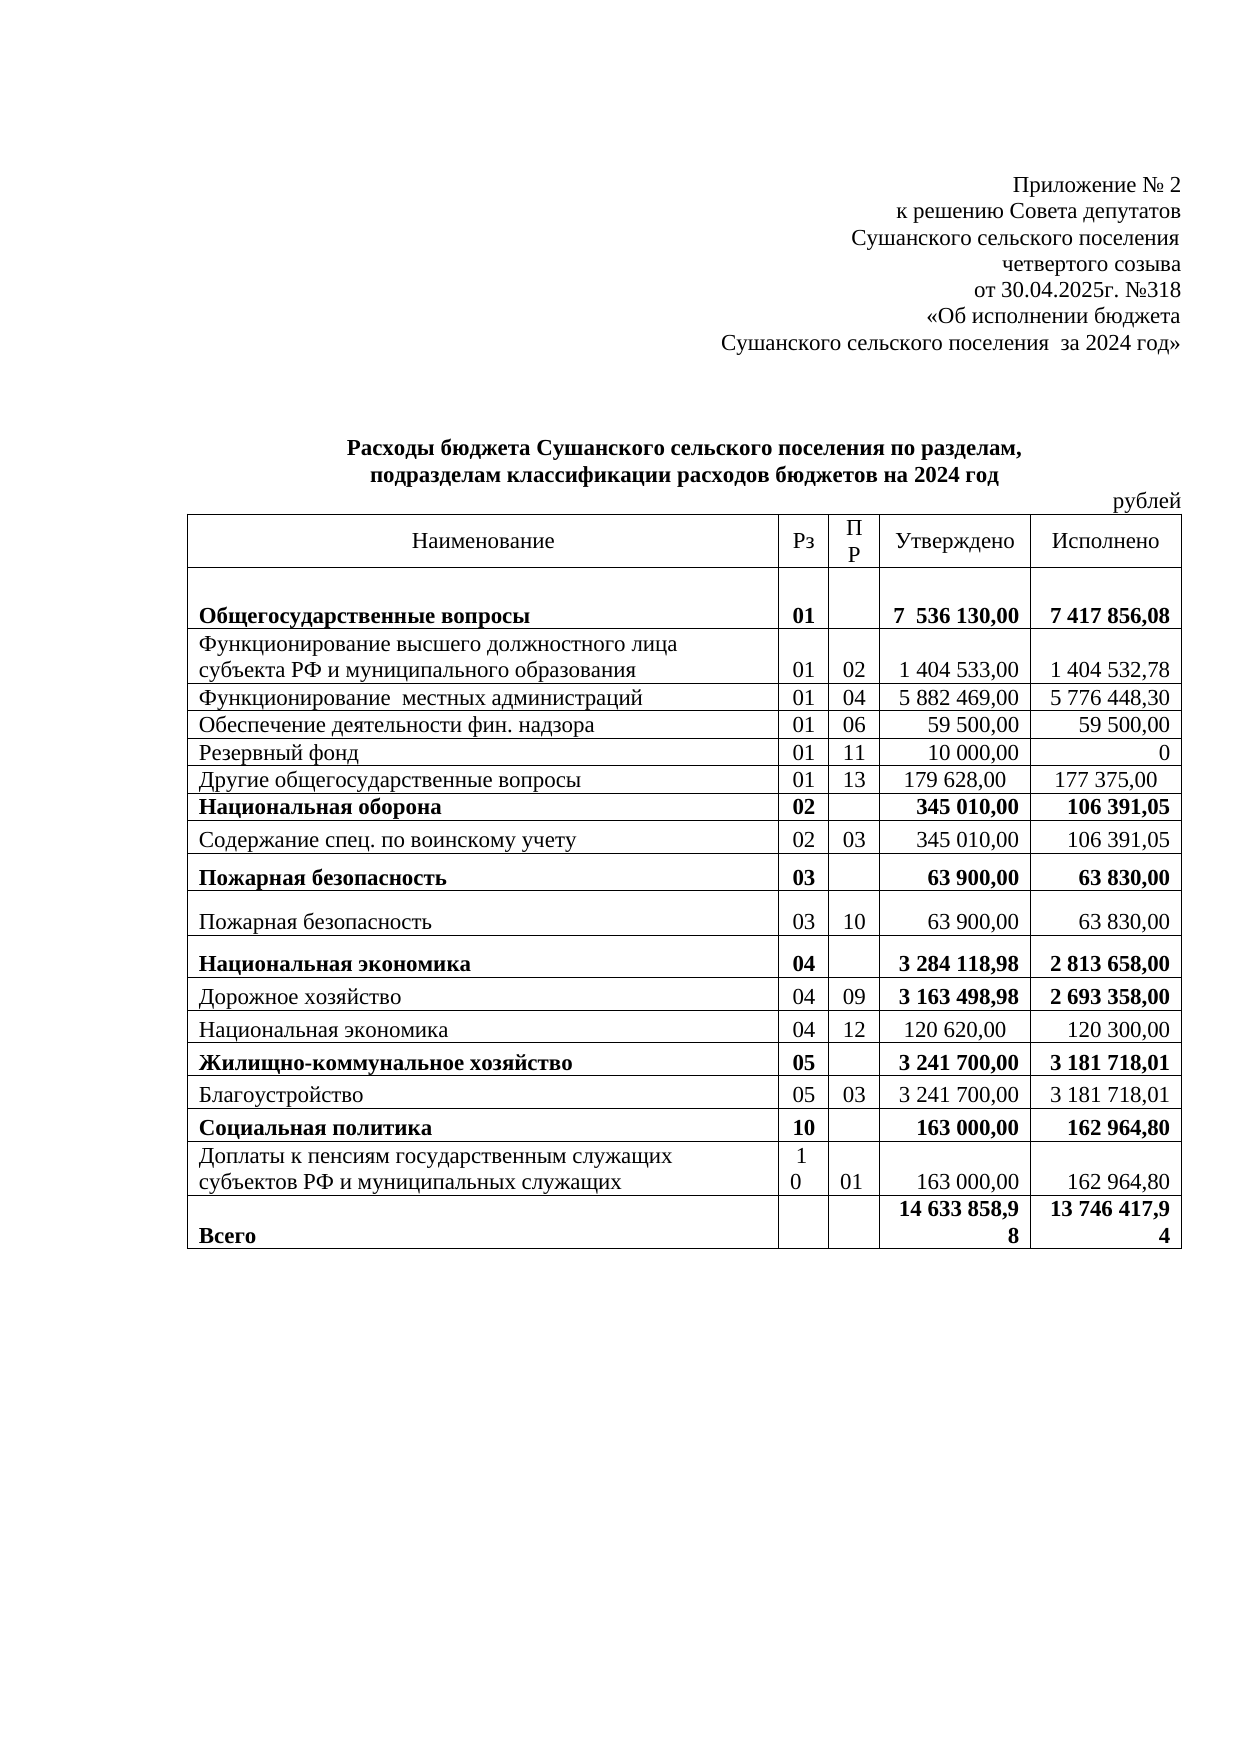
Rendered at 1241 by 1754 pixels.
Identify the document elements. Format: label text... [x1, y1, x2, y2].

table_cell Функционирование высшего должностного лица субъекта РФ и муниципального образования [188, 629, 778, 683]
table_cell 0 [1031, 739, 1181, 765]
table_cell Национальная экономика [188, 1011, 778, 1042]
text рублей [187, 487, 1181, 513]
table_cell Всего [188, 1196, 778, 1248]
table_cell 11 [829, 739, 879, 765]
table_cell 120 620,00 [880, 1011, 1030, 1042]
table_cell 63 900,00 [880, 891, 1030, 935]
text Расходы бюджета Сушанского сельского поселения по разделам, [187, 434, 1181, 461]
table_cell 01 [779, 711, 828, 738]
text к решению Совета депутатов [851, 197, 1181, 223]
table_cell 13 746 417,94 [1031, 1196, 1181, 1248]
table_cell Дорожное хозяйство [188, 978, 778, 1009]
table_cell 345 010,00 [880, 821, 1030, 853]
table_cell 04 [779, 978, 828, 1009]
table_cell 5 882 469,00 [880, 684, 1030, 710]
table_cell 7 417 856,08 [1031, 568, 1181, 628]
table_cell 09 [829, 978, 879, 1009]
table_cell 13 [829, 766, 879, 792]
table_cell 03 [829, 1076, 879, 1108]
table_cell 1 404 532,78 [1031, 629, 1181, 683]
table_cell 01 [779, 568, 828, 628]
table_cell 2 693 358,00 [1031, 978, 1181, 1009]
table_cell Социальная политика [188, 1109, 778, 1141]
table_cell 163 000,00 [880, 1142, 1030, 1194]
text Сушанского сельского поселения [851, 223, 1181, 250]
text Приложение № 2 [851, 171, 1181, 197]
table_cell Пожарная безопасность [188, 891, 778, 935]
table_cell [829, 568, 879, 628]
table_cell 03 [779, 891, 828, 935]
table_cell 01 [779, 684, 828, 710]
table_cell [829, 936, 879, 977]
table_cell [829, 1043, 879, 1075]
table_cell 63 900,00 [880, 854, 1030, 890]
table_cell 12 [829, 1011, 879, 1042]
table_cell 5 776 448,30 [1031, 684, 1181, 710]
table_cell [829, 1109, 879, 1141]
table_cell 3 241 700,00 [880, 1076, 1030, 1108]
table_cell 03 [779, 854, 828, 890]
text Сушанского сельского поселения за 2024 год» [187, 329, 1181, 355]
table_cell 02 [779, 821, 828, 853]
table_cell 04 [779, 1011, 828, 1042]
table_cell [829, 854, 879, 890]
table_cell Жилищно-коммунальное хозяйство [188, 1043, 778, 1075]
text «Об исполнении бюджета [187, 303, 1181, 329]
table_cell 06 [829, 711, 879, 738]
table_cell 1 404 533,00 [880, 629, 1030, 683]
table_cell Резервный фонд [188, 739, 778, 765]
text четвертого созыва [851, 250, 1181, 276]
table_cell 3 163 498,98 [880, 978, 1030, 1009]
table_cell 106 391,05 [1031, 821, 1181, 853]
table_header Исполнено [1031, 515, 1181, 567]
table_cell 3 284 118,98 [880, 936, 1030, 977]
table_cell 01 [779, 739, 828, 765]
table_cell Пожарная безопасность [188, 854, 778, 890]
table_cell Национальная оборона [188, 794, 778, 820]
table_cell 3 241 700,00 [880, 1043, 1030, 1075]
table_cell 120 300,00 [1031, 1011, 1181, 1042]
table_cell 59 500,00 [880, 711, 1030, 738]
table_cell 14 633 858,98 [880, 1196, 1030, 1248]
table_cell 106 391,05 [1031, 794, 1181, 820]
table_header Наименование [188, 515, 778, 567]
table_cell 7 536 130,00 [880, 568, 1030, 628]
table_header Утверждено [880, 515, 1030, 567]
table_cell 04 [779, 936, 828, 977]
table_cell 10 000,00 [880, 739, 1030, 765]
table_cell [829, 1196, 879, 1248]
table_header ПР [829, 515, 879, 567]
table_cell 02 [829, 629, 879, 683]
table_cell 10 [829, 891, 879, 935]
table_cell 59 500,00 [1031, 711, 1181, 738]
table_cell 01 [779, 766, 828, 792]
table_cell Функционирование местных администраций [188, 684, 778, 710]
table_cell Содержание спец. по воинскому учету [188, 821, 778, 853]
table_cell Благоустройство [188, 1076, 778, 1108]
table_cell 163 000,00 [880, 1109, 1030, 1141]
table_cell Общегосударственные вопросы [188, 568, 778, 628]
text от 30.04.2025г. №318 [777, 276, 1181, 303]
table_cell 177 375,00 [1031, 766, 1181, 792]
table_cell 01 [779, 629, 828, 683]
table_cell 3 181 718,01 [1031, 1043, 1181, 1075]
text подразделам классификации расходов бюджетов на 2024 год [187, 461, 1181, 487]
table_cell [829, 794, 879, 820]
table_cell 2 813 658,00 [1031, 936, 1181, 977]
table_header Рз [779, 515, 828, 567]
table_cell 10 [779, 1109, 828, 1141]
table_cell 345 010,00 [880, 794, 1030, 820]
table_cell 01 [829, 1142, 879, 1194]
table_cell [779, 1196, 828, 1248]
table_cell 162 964,80 [1031, 1109, 1181, 1141]
table_cell 05 [779, 1076, 828, 1108]
table_cell 162 964,80 [1031, 1142, 1181, 1194]
table_cell 04 [829, 684, 879, 710]
table_cell 02 [779, 794, 828, 820]
table_cell 63 830,00 [1031, 891, 1181, 935]
table_cell Другие общегосударственные вопросы [188, 766, 778, 792]
table_cell 63 830,00 [1031, 854, 1181, 890]
table_cell 05 [779, 1043, 828, 1075]
table_cell 03 [829, 821, 879, 853]
table_cell Доплаты к пенсиям государственным служащих субъектов РФ и муниципальных служащих [188, 1142, 778, 1194]
table_cell 10 [779, 1142, 828, 1194]
table_cell Обеспечение деятельности фин. надзора [188, 711, 778, 738]
table_cell 179 628,00 [880, 766, 1030, 792]
table_cell 3 181 718,01 [1031, 1076, 1181, 1108]
table_cell Национальная экономика [188, 936, 778, 977]
